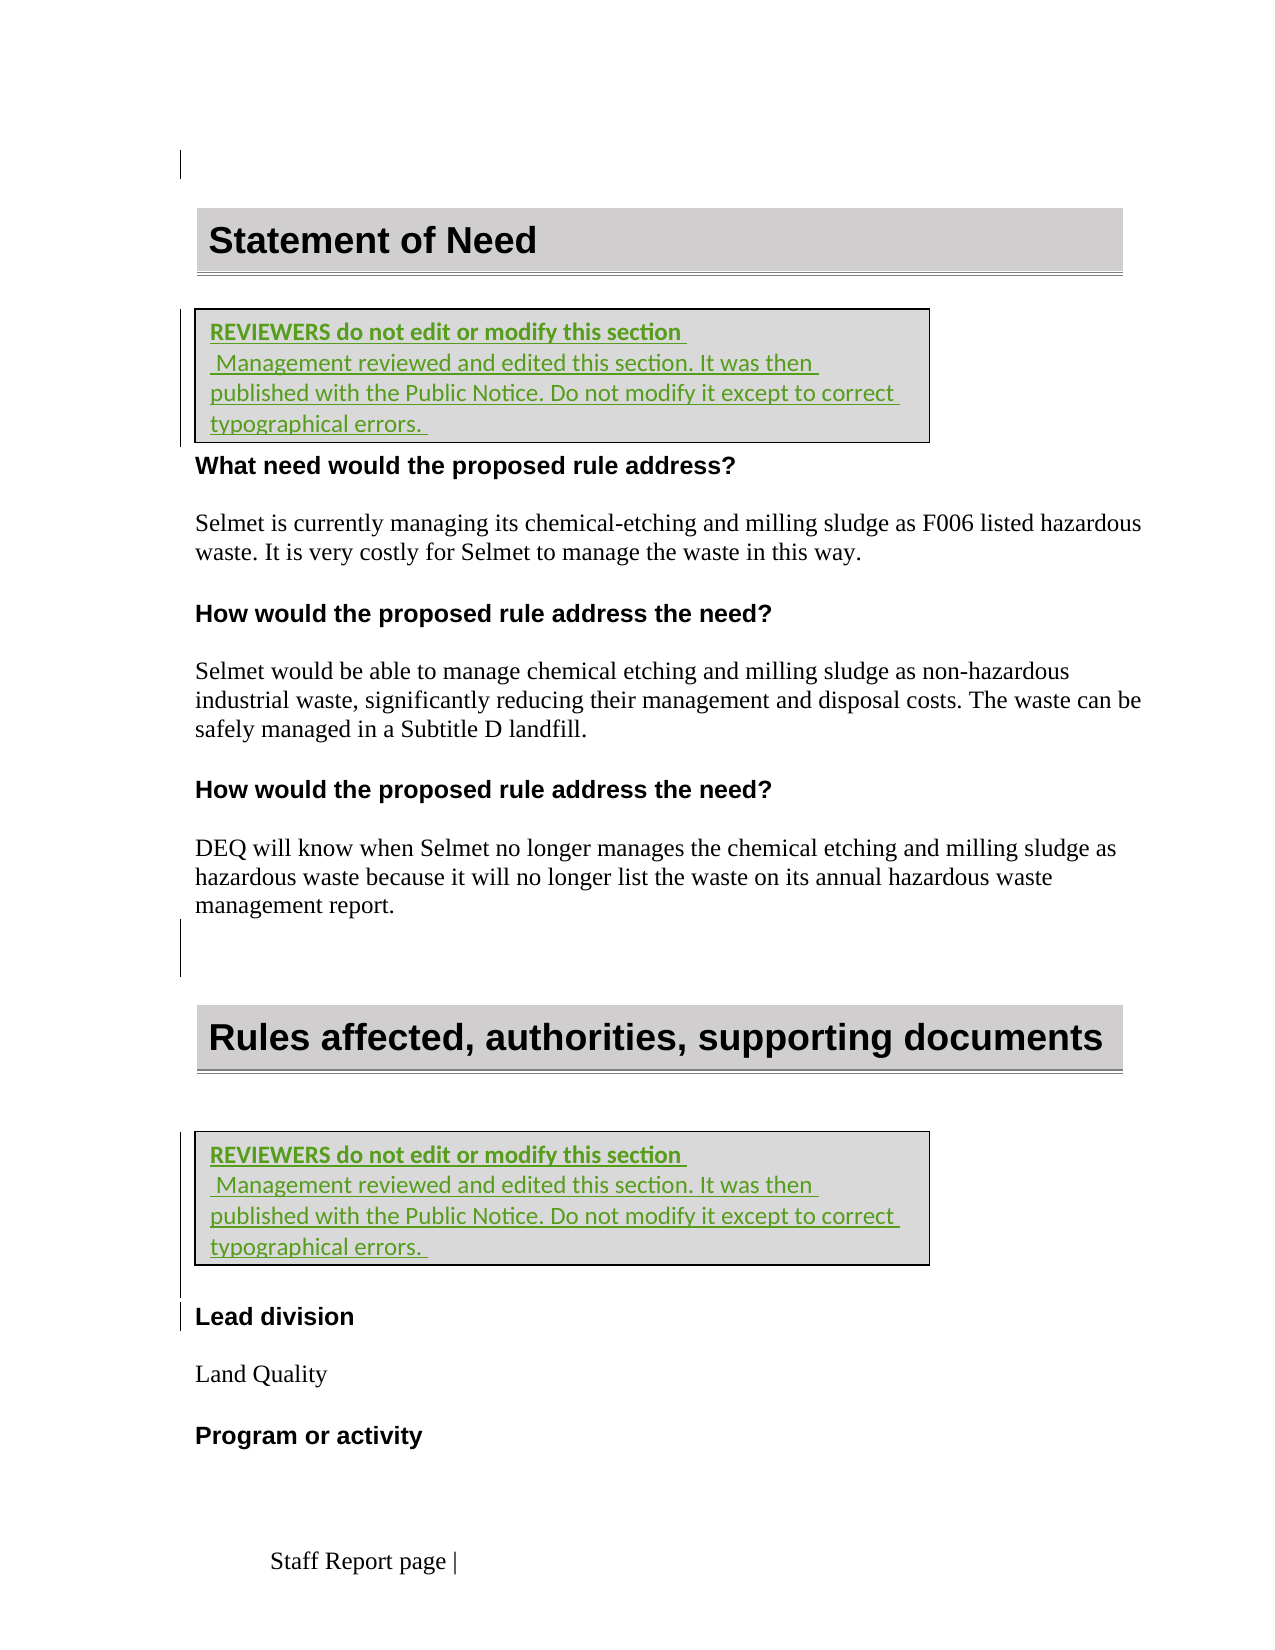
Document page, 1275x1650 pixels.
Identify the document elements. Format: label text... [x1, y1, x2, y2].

subtitle Lead division [195, 1302, 1162, 1331]
text DEQ will know when Selmet no longer manages the chemical etching and milling sludge as hazardous waste because it will no longer list the waste on its annual hazardous waste management report. [195, 833, 1162, 919]
table_header Rules affected, authorities, supporting documents Rules affected, authorities, supporting documents [197, 1005, 1123, 1069]
text Selmet is currently managing its chemical-etching and milling sludge as F006 listed hazardous waste. It is very costly for Selmet to manage the waste in this way. [195, 508, 1162, 566]
subtitle How would the proposed rule address the need? [195, 775, 1162, 804]
subtitle How would the proposed rule address the need? [195, 599, 1162, 627]
subtitle Program or activity [195, 1421, 1162, 1450]
text Selmet would be able to manage chemical etching and milling sludge as non-hazardous industrial waste, significantly reducing their management and disposal costs. The waste can be safely managed in a Subtitle D landfill. [195, 656, 1162, 742]
table_header Statement of Need [197, 208, 1123, 271]
text Land Quality [195, 1359, 1162, 1388]
subtitle What need would the proposed rule address? [195, 451, 1162, 479]
